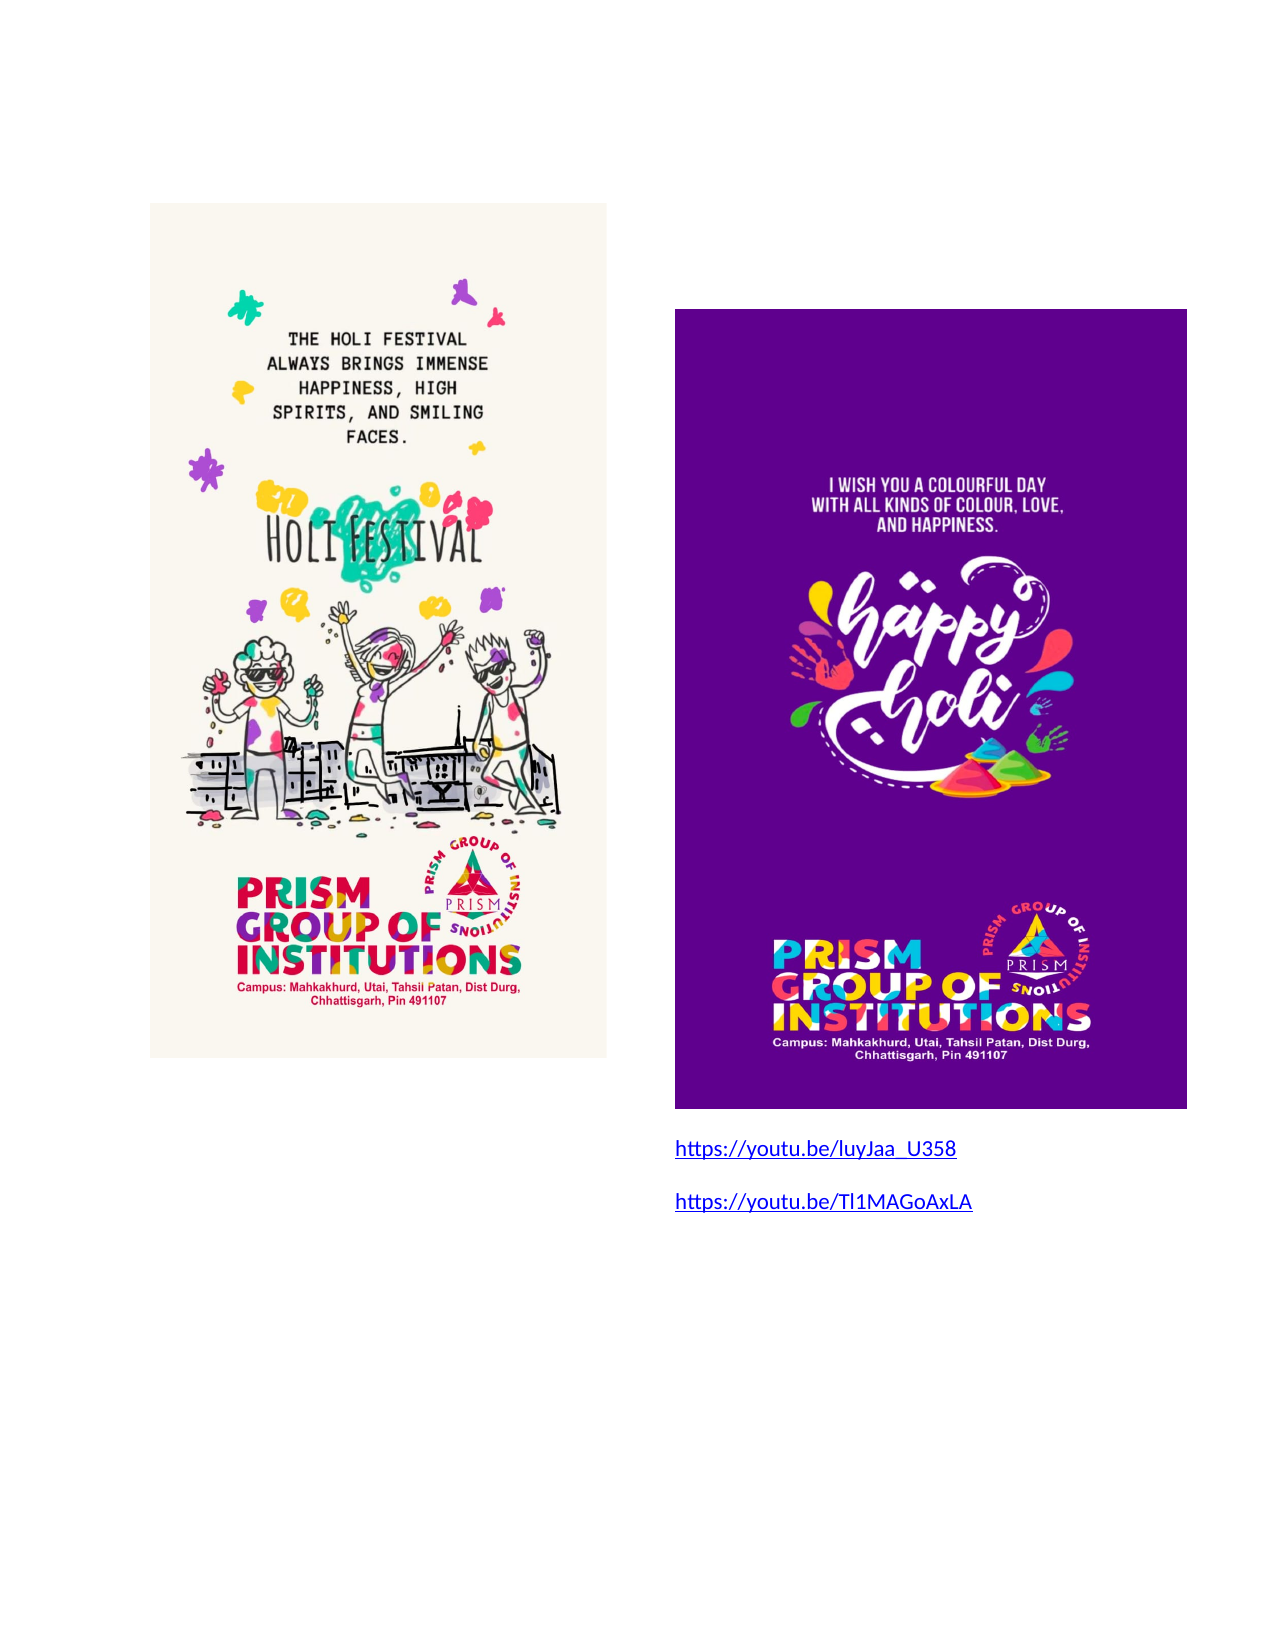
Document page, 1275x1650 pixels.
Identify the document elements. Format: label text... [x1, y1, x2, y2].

picture [675, 309, 1187, 1109]
picture [150, 203, 607, 1058]
text https://youtu.be/Tl1MAGoAxLA [675, 1187, 1125, 1215]
text https://youtu.be/luyJaa_U358 [675, 1134, 1125, 1162]
